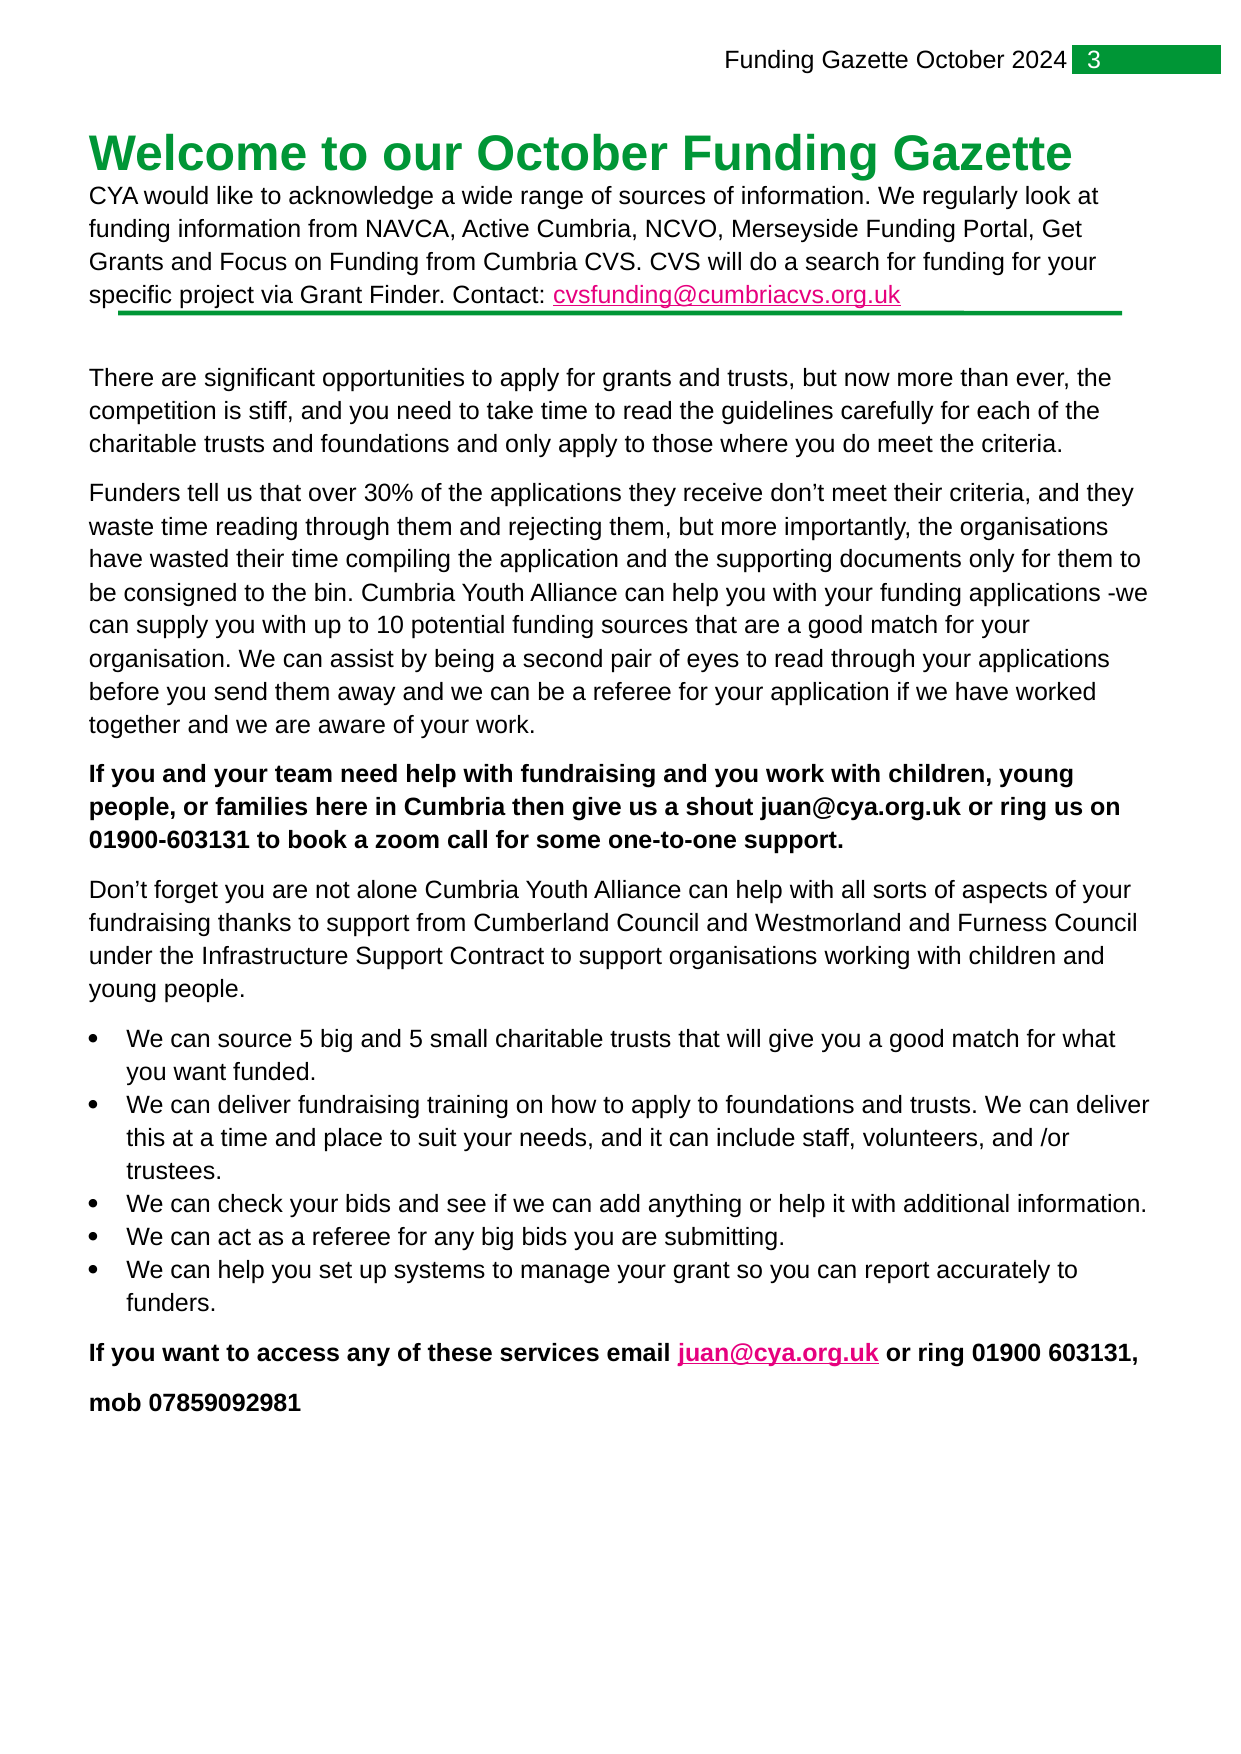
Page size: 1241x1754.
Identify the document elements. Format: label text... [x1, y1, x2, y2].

text mob 07859092981 [89, 1388, 1152, 1417]
subtitle Welcome to our October Funding Gazette [89, 123, 1152, 181]
text Funders tell us that over 30% of the applications they receive don’t meet their criteria, and they waste time reading through them and rejecting them, but more importantly, the organisations have wasted their time compiling the application and the supporting documents only for them to be consigned to the bin. Cumbria Youth Alliance can help you with your funding applications -we can supply you with up to 10 potential funding sources that are a good match for your organisation. We can assist by being a second pair of eyes to read through your applications before you send them away and we can be a referee for your application if we have worked together and we are aware of your work. [89, 478, 1152, 738]
text If you and your team need help with fundraising and you work with children, young people, or families here in Cumbria then give us a shout juan@cya.org.uk or ring us on 01900-603131 to book a zoom call for some one-to-one support. [89, 759, 1152, 854]
text CYA would like to acknowledge a wide range of sources of information. We regularly look at funding information from NAVCA, Active Cumbria, NCVO, Merseyside Funding Portal, Get Grants and Focus on Funding from Cumbria CVS. CVS will do a search for funding for your specific project via Grant Finder. Contact: cvsfunding@cumbriacvs.org.uk [89, 181, 1152, 309]
list We can check your bids and see if we can add anything or help it with additional information. [89, 1189, 1152, 1218]
list We can deliver fundraising training on how to apply to foundations and trusts. We can deliver this at a time and place to suit your needs, and it can include staff, volunteers, and /or trustees. [89, 1090, 1152, 1185]
text If you want to access any of these services email juan@cya.org.uk or ring 01900 603131, [89, 1338, 1152, 1367]
list We can source 5 big and 5 small charitable trusts that will give you a good match for what you want funded. [89, 1024, 1152, 1086]
text There are significant opportunities to apply for grants and trusts, but now more than ever, the competition is stiff, and you need to take time to read the guidelines carefully for each of the charitable trusts and foundations and only apply to those where you do meet the criteria. [89, 363, 1152, 457]
text Don’t forget you are not alone Cumbria Youth Alliance can help with all sorts of aspects of your fundraising thanks to support from Cumberland Council and Westmorland and Furness Council under the Infrastructure Support Contract to support organisations working with children and young people. [89, 875, 1152, 1003]
list We can act as a referee for any big bids you are submitting. [89, 1222, 1152, 1251]
list We can help you set up systems to manage your grant so you can report accurately to funders. [89, 1255, 1152, 1317]
